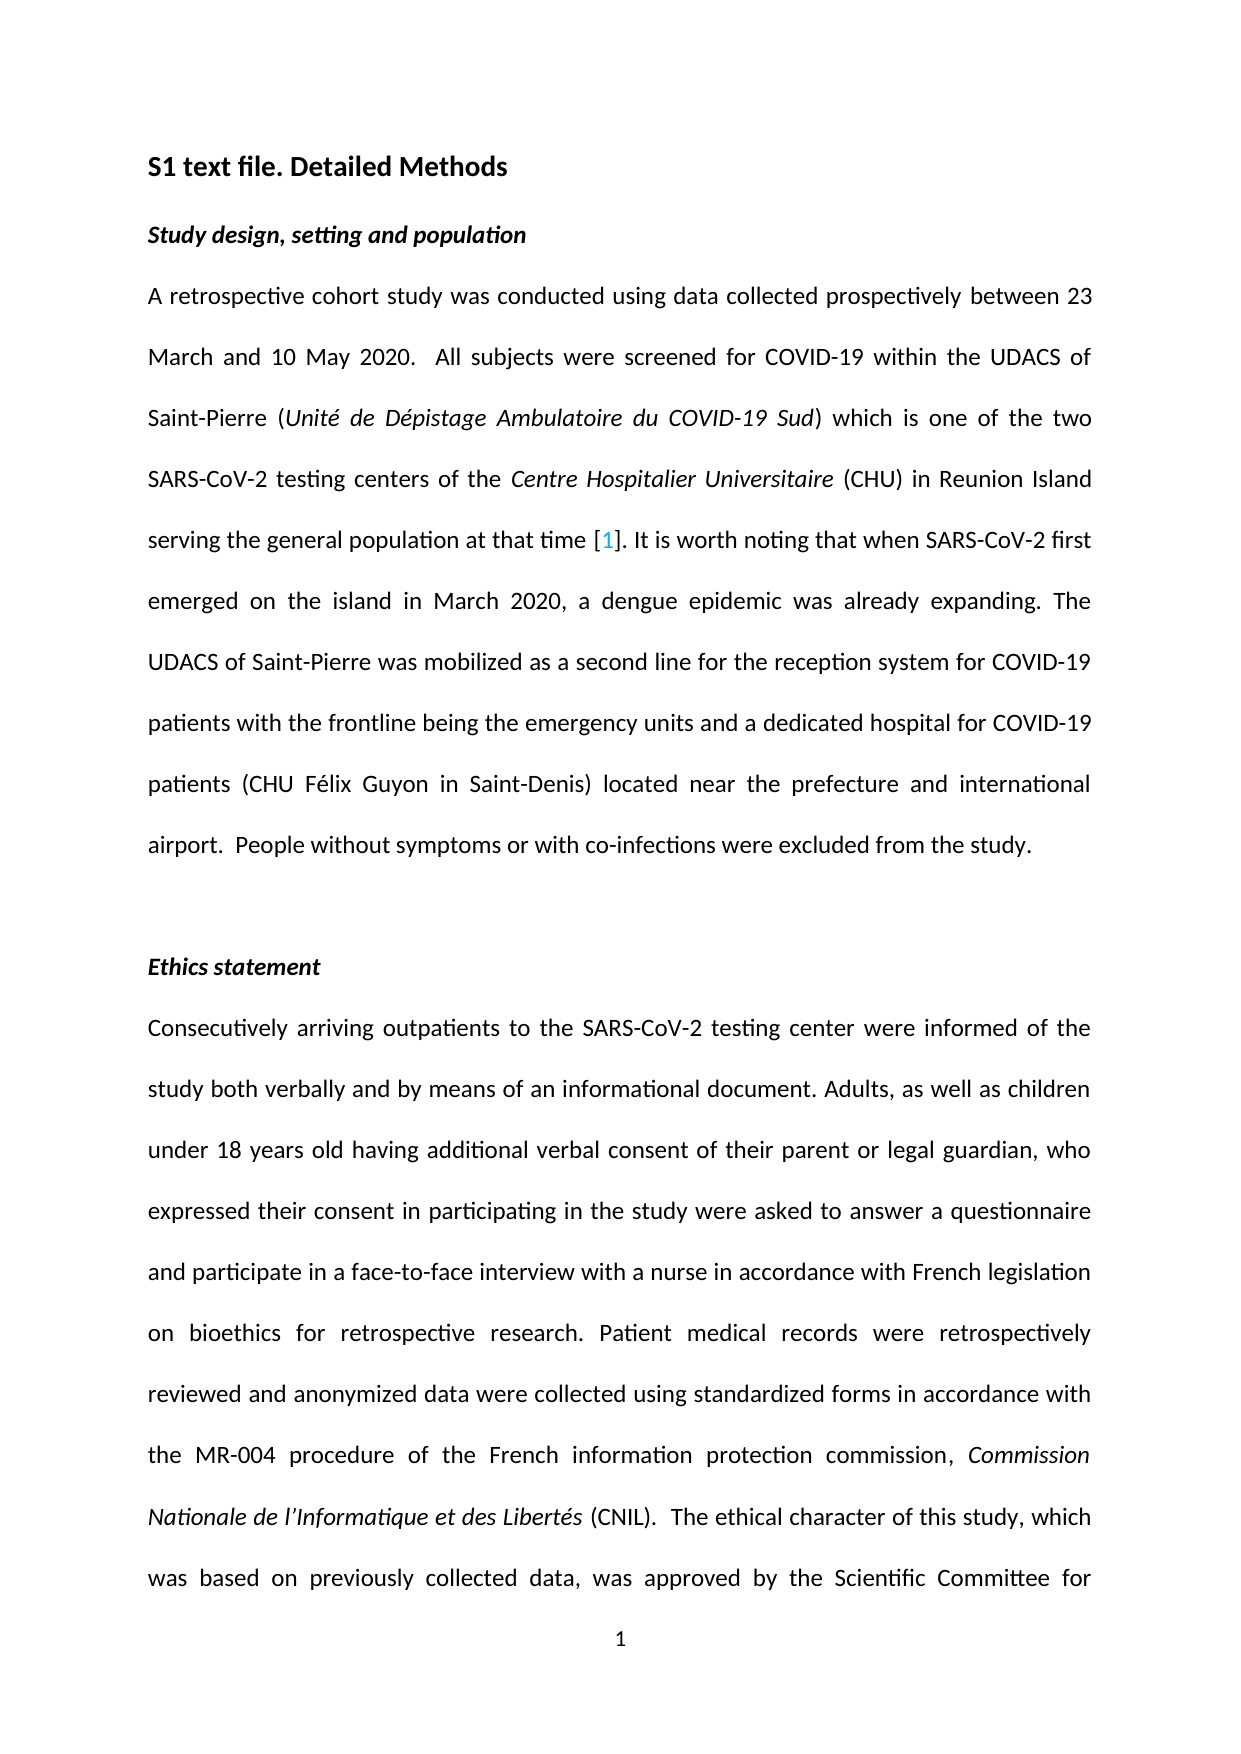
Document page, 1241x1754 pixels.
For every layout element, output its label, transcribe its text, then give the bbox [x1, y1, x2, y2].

text A retrospective cohort study was conducted using data collected prospectively between 23 March and 10 May 2020. All subjects were screened for COVID-19 within the UDACS of Saint-Pierre (Unité de Dépistage Ambulatoire du COVID-19 Sud) which is one of the two SARS-CoV-2 testing centers of the Centre Hospitalier Universitaire (CHU) in Reunion Island serving the general population at that time [1]. It is worth noting that when SARS-CoV-2 first emerged on the island in March 2020, a dengue epidemic was already expanding. The UDACS of Saint-Pierre was mobilized as a second line for the reception system for COVID-19 patients with the frontline being the emergency units and a dedicated hospital for COVID-19 patients (CHU Félix Guyon in Saint-Denis) located near the prefecture and international airport. People without symptoms or with co-infections were excluded from the study. [148, 280, 1093, 860]
text S1 text file. Detailed Methods [148, 148, 1095, 183]
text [148, 1012, 1093, 1592]
text Ethics statement [148, 951, 1093, 982]
text Study design, setting and population [148, 219, 1093, 249]
